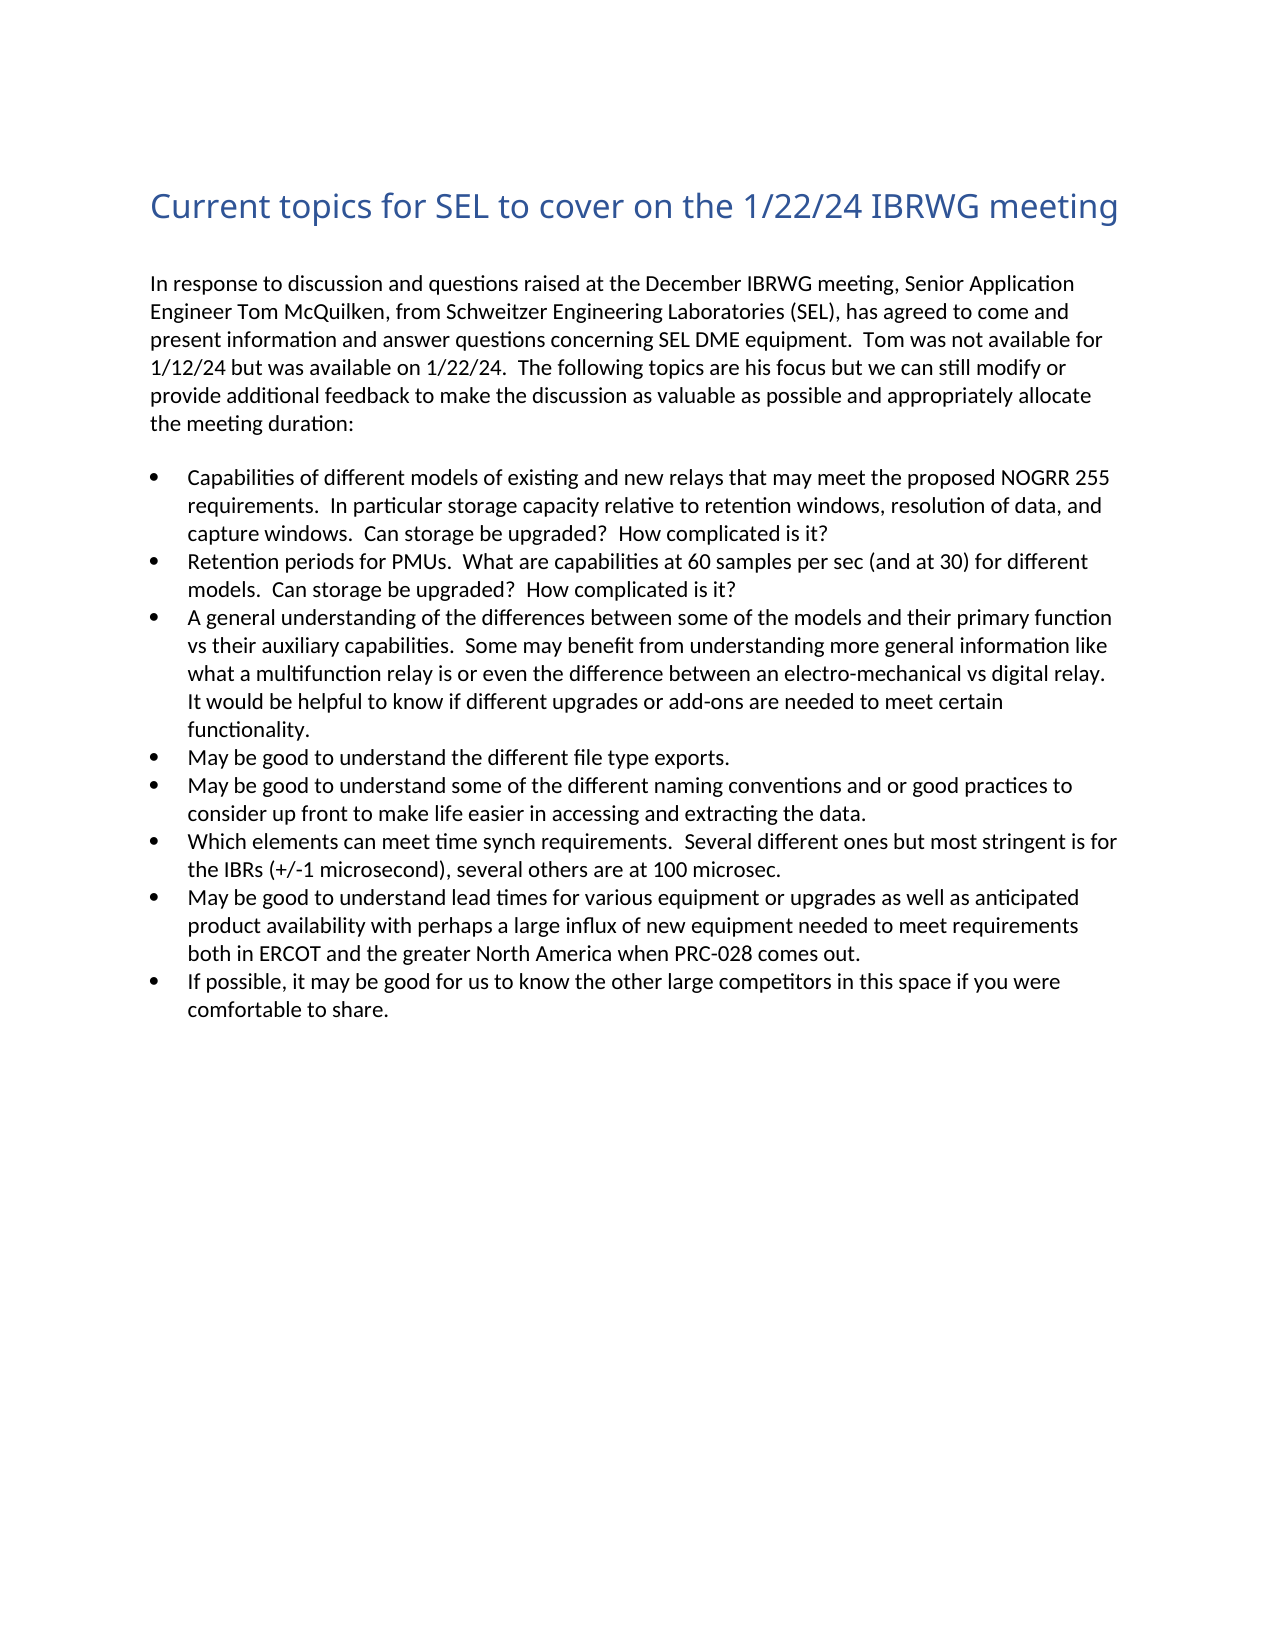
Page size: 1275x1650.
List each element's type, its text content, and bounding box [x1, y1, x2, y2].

subtitle Current topics for SEL to cover on the 1/22/24 IBRWG meeting [150, 183, 1125, 229]
list Capabilities of different models of existing and new relays that may meet the proposed NOGRR 255 requirements. In particular storage capacity relative to retention windows, resolution of data, and capture windows. Can storage be upgraded? How complicated is it? [150, 463, 1125, 547]
list If possible, it may be good for us to know the other large competitors in this space if you were comfortable to share. [150, 967, 1125, 1023]
list Which elements can meet time synch requirements. Several different ones but most stringent is for the IBRs (+/-1 microsecond), several others are at 100 microsec. [150, 827, 1125, 883]
list May be good to understand the different file type exports. [150, 743, 1125, 771]
list Retention periods for PMUs. What are capabilities at 60 samples per sec (and at 30) for different models. Can storage be upgraded? How complicated is it? [150, 547, 1125, 603]
text In response to discussion and questions raised at the December IBRWG meeting, Senior Application Engineer Tom McQuilken, from Schweitzer Engineering Laboratories (SEL), has agreed to come and present information and answer questions concerning SEL DME equipment. Tom was not available for 1/12/24 but was available on 1/22/24. The following topics are his focus but we can still modify or provide additional feedback to make the discussion as valuable as possible and appropriately allocate the meeting duration: [150, 269, 1125, 437]
list May be good to understand some of the different naming conventions and or good practices to consider up front to make life easier in accessing and extracting the data. [150, 771, 1125, 827]
list A general understanding of the differences between some of the models and their primary function vs their auxiliary capabilities. Some may benefit from understanding more general information like what a multifunction relay is or even the difference between an electro-mechanical vs digital relay. It would be helpful to know if different upgrades or add-ons are needed to meet certain functionality. [150, 603, 1125, 743]
list May be good to understand lead times for various equipment or upgrades as well as anticipated product availability with perhaps a large influx of new equipment needed to meet requirements both in ERCOT and the greater North America when PRC-028 comes out. [150, 883, 1125, 967]
